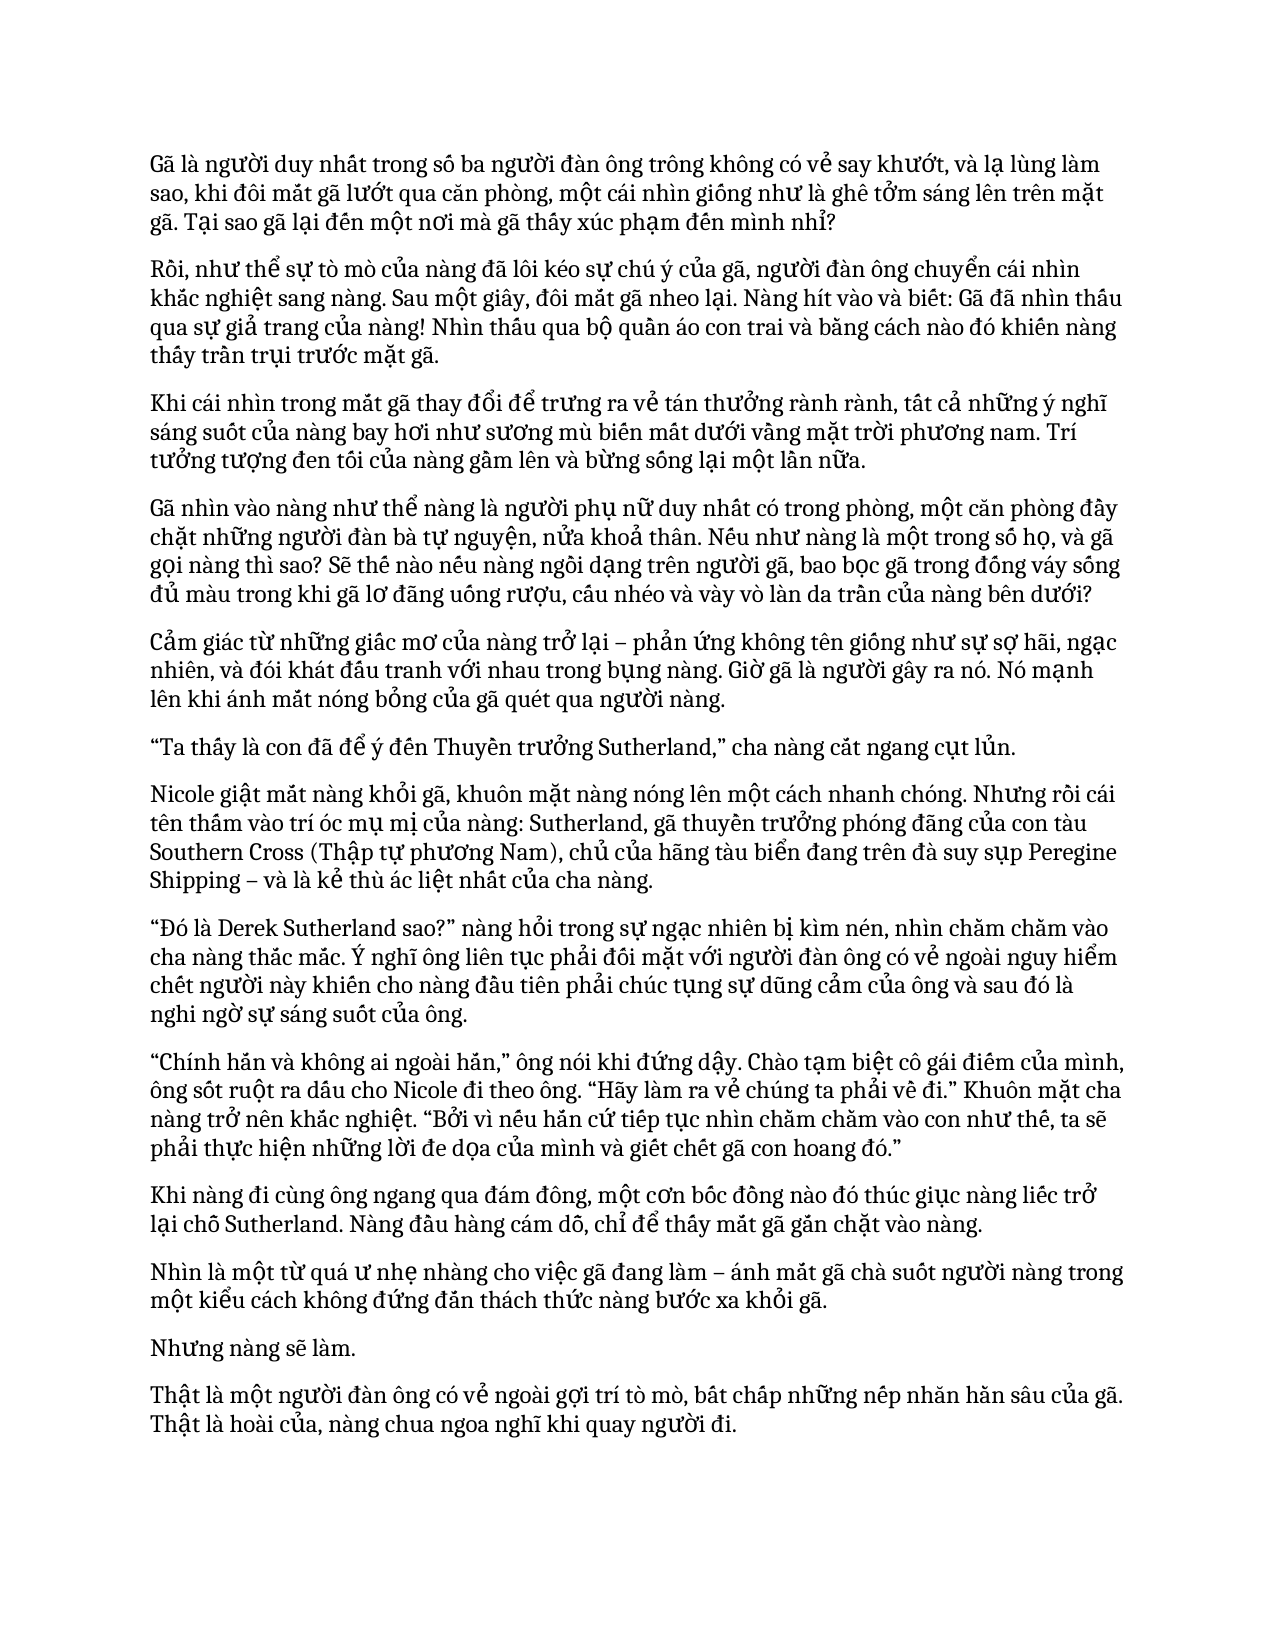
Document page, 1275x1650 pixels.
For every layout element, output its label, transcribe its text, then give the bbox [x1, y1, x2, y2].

text Gã nhìn vào nàng như thể nàng là người phụ nữ duy nhất có trong phòng, một căn phòng đầy chặt những người đàn bà tự nguyện, nửa khoả thân. Nếu như nàng là một trong số họ, và gã gọi nàng thì sao? Sẽ thế nào nếu nàng ngồi dạng trên người gã, bao bọc gã trong đống váy sống đủ màu trong khi gã lơ đãng uống rượu, cấu nhéo và vày vò làn da trần của nàng bên dưới? [150, 494, 1125, 609]
text Cảm giác từ những giấc mơ của nàng trở lại – phản ứng không tên giống như sự sợ hãi, ngạc nhiên, và đói khát đấu tranh với nhau trong bụng nàng. Giờ gã là người gây ra nó. Nó mạnh lên khi ánh mắt nóng bỏng của gã quét qua người nàng. [150, 627, 1125, 714]
text Gã là người duy nhất trong số ba người đàn ông trông không có vẻ say khướt, và lạ lùng làm sao, khi đôi mắt gã lướt qua căn phòng, một cái nhìn giống như là ghê tởm sáng lên trên mặt gã. Tại sao gã lại đến một nơi mà gã thấy xúc phạm đến mình nhỉ? [150, 150, 1125, 236]
text Khi cái nhìn trong mắt gã thay đổi để trưng ra vẻ tán thưởng rành rành, tất cả những ý nghĩ sáng suốt của nàng bay hơi như sương mù biến mất dưới vầng mặt trời phương nam. Trí tưởng tượng đen tối của nàng gầm lên và bừng sống lại một lần nữa. [150, 389, 1125, 475]
text Nhưng nàng sẽ làm. [150, 1334, 1125, 1362]
text Rồi, như thể sự tò mò của nàng đã lôi kéo sự chú ý của gã, người đàn ông chuyển cái nhìn khắc nghiệt sang nàng. Sau một giây, đôi mắt gã nheo lại. Nàng hít vào và biết: Gã đã nhìn thấu qua sự giả trang của nàng! Nhìn thấu qua bộ quần áo con trai và bằng cách nào đó khiến nàng thấy trần trụi trước mặt gã. [150, 255, 1125, 370]
text Nicole giật mắt nàng khỏi gã, khuôn mặt nàng nóng lên một cách nhanh chóng. Nhưng rồi cái tên thấm vào trí óc mụ mị của nàng: Sutherland, gã thuyền trưởng phóng đãng của con tàu Southern Cross (Thập tự phương Nam), chủ của hãng tàu biển đang trên đà suy sụp Peregine Shipping – và là kẻ thù ác liệt nhất của cha nàng. [150, 780, 1125, 895]
text Khi nàng đi cùng ông ngang qua đám đông, một cơn bốc đồng nào đó thúc giục nàng liếc trở lại chỗ Sutherland. Nàng đầu hàng cám dỗ, chỉ để thấy mắt gã gắn chặt vào nàng. [150, 1181, 1125, 1239]
text “Ta thấy là con đã để ý đến Thuyền trưởng Sutherland,” cha nàng cắt ngang cụt lủn. [150, 732, 1125, 761]
text “Đó là Derek Sutherland sao?” nàng hỏi trong sự ngạc nhiên bị kìm nén, nhìn chằm chằm vào cha nàng thắc mắc. Ý nghĩ ông liên tục phải đối mặt với người đàn ông có vẻ ngoài nguy hiểm chết người này khiến cho nàng đầu tiên phải chúc tụng sự dũng cảm của ông và sau đó là nghi ngờ sự sáng suốt của ông. [150, 914, 1125, 1029]
text Nhìn là một từ quá ư nhẹ nhàng cho việc gã đang làm – ánh mắt gã chà suốt người nàng trong một kiểu cách không đứng đắn thách thức nàng bước xa khỏi gã. [150, 1257, 1125, 1315]
text “Chính hắn và không ai ngoài hắn,” ông nói khi đứng dậy. Chào tạm biệt cô gái điếm của mình, ông sốt ruột ra dấu cho Nicole đi theo ông. “Hãy làm ra vẻ chúng ta phải về đi.” Khuôn mặt cha nàng trở nên khắc nghiệt. “Bởi vì nếu hắn cứ tiếp tục nhìn chằm chằm vào con như thế, ta sẽ phải thực hiện những lời đe dọa của mình và giết chết gã con hoang đó.” [150, 1047, 1125, 1162]
text Thật là một người đàn ông có vẻ ngoài gợi trí tò mò, bất chấp những nếp nhăn hằn sâu của gã. Thật là hoài của, nàng chua ngoa nghĩ khi quay người đi. [150, 1381, 1125, 1439]
